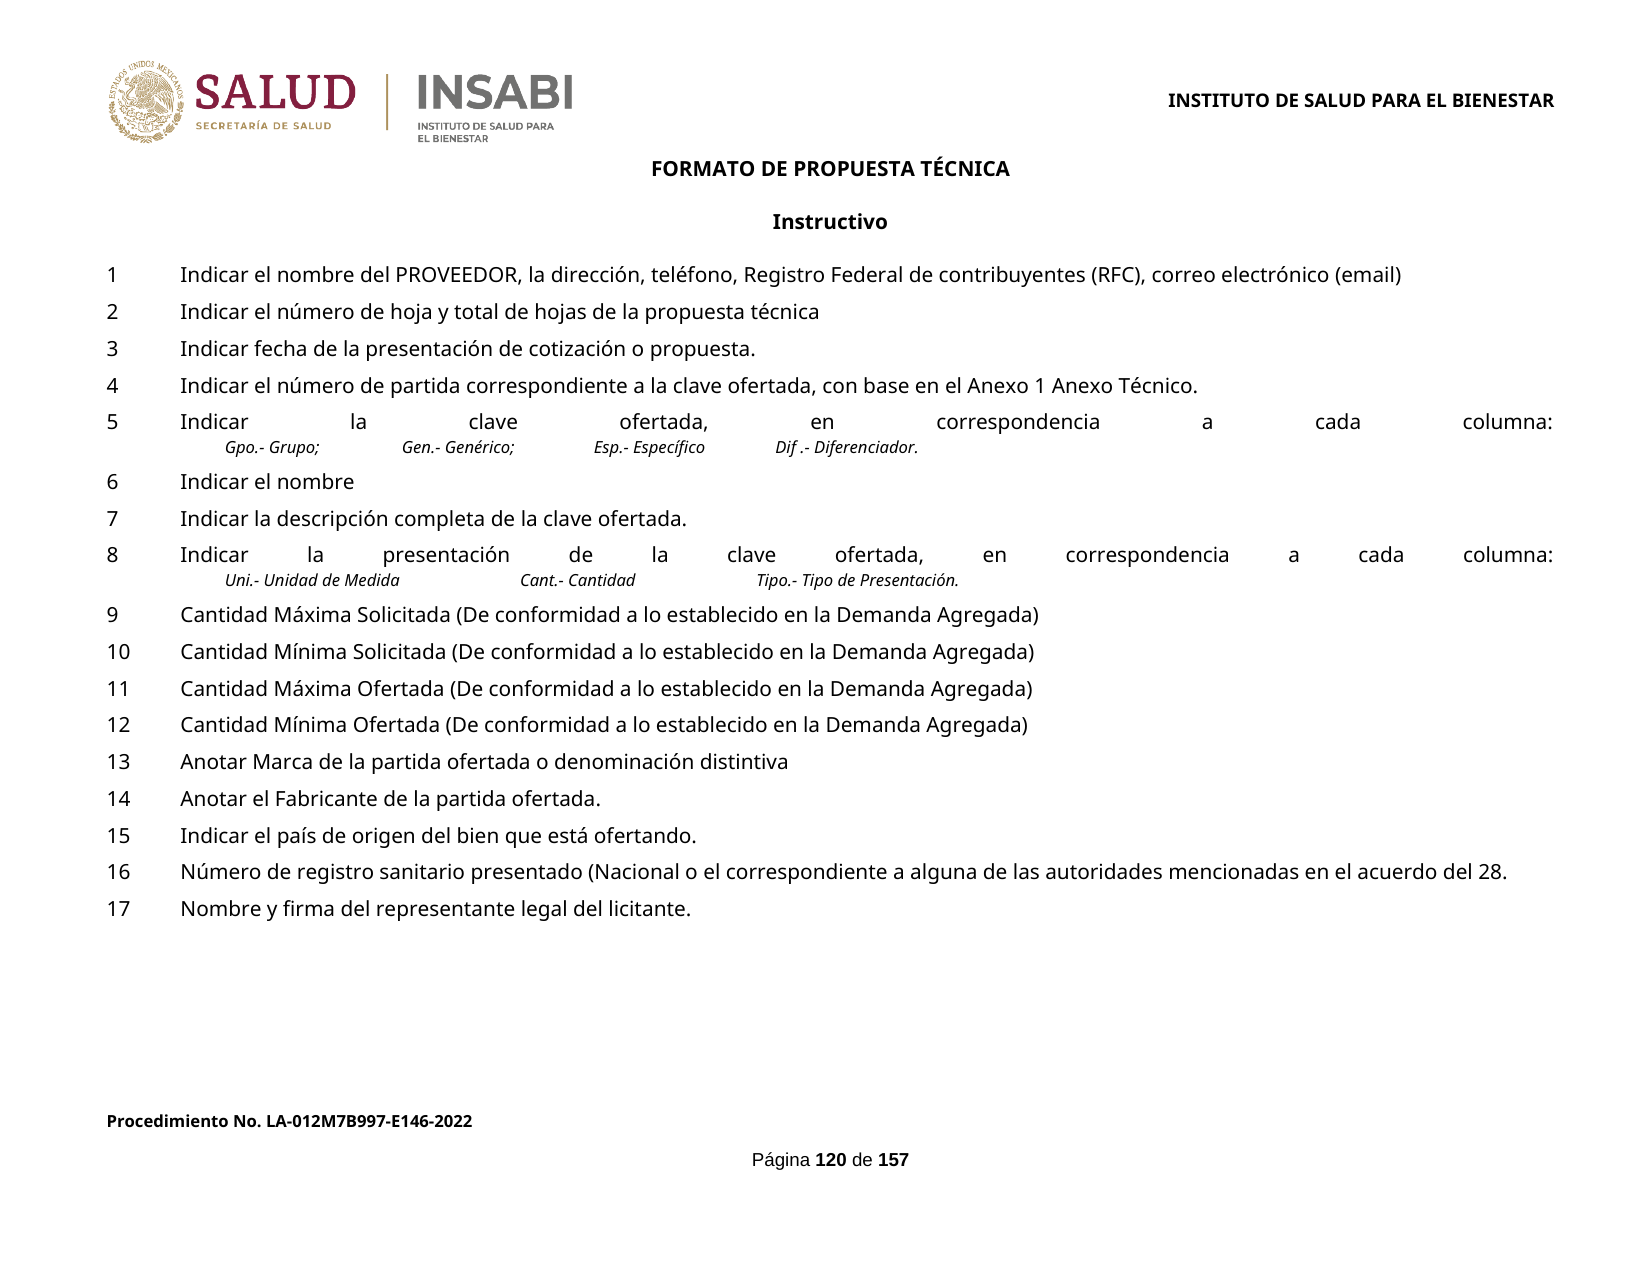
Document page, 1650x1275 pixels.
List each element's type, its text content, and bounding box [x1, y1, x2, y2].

picture [106, 59, 574, 145]
text 8 Indicar la presentación de la clave ofertada, en correspondencia a cada columna: Uni.- Unidad de Medida Cant.- Cantidad Tipo.- Tipo de Presentación. [106, 541, 1554, 592]
text 6 Indicar el nombre [106, 467, 1554, 496]
text 4 Indicar el número de partida correspondiente a la clave ofertada, con base en el Anexo 1 Anexo Técnico. [106, 371, 1554, 399]
text 9 Cantidad Máxima Solicitada (De conformidad a lo establecido en la Demanda Agregada) [106, 600, 1554, 628]
text 16 Número de registro sanitario presentado (Nacional o el correspondiente a alguna de las autoridades mencionadas en el acuerdo del 28. [106, 857, 1554, 886]
text 10 Cantidad Mínima Solicitada (De conformidad a lo establecido en la Demanda Agregada) [106, 637, 1554, 665]
text FORMATO DE PROPUESTA TÉCNICA [106, 154, 1554, 182]
text 13 Anotar Marca de la partida ofertada o denominación distintiva [106, 747, 1554, 776]
text 14 Anotar el Fabricante de la partida ofertada. [106, 784, 1554, 812]
text Instructivo [106, 207, 1554, 236]
text 1 Indicar el nombre del PROVEEDOR, la dirección, teléfono, Registro Federal de contribuyentes (RFC), correo electrónico (email) [106, 261, 1554, 289]
text 5 Indicar la clave ofertada, en correspondencia a cada columna: Gpo.- Grupo; Gen.- Genérico; Esp.- Específico Dif .- Diferenciador. [106, 408, 1554, 459]
text 7 Indicar la descripción completa de la clave ofertada. [106, 504, 1554, 532]
text 2 Indicar el número de hoja y total de hojas de la propuesta técnica [106, 297, 1554, 326]
text 17 Nombre y firma del representante legal del licitante. [106, 894, 1554, 923]
text 15 Indicar el país de origen del bien que está ofertando. [106, 821, 1554, 849]
text 3 Indicar fecha de la presentación de cotización o propuesta. [106, 334, 1554, 362]
text 11 Cantidad Máxima Ofertada (De conformidad a lo establecido en la Demanda Agregada) [106, 674, 1554, 702]
text 12 Cantidad Mínima Ofertada (De conformidad a lo establecido en la Demanda Agregada) [106, 710, 1554, 739]
